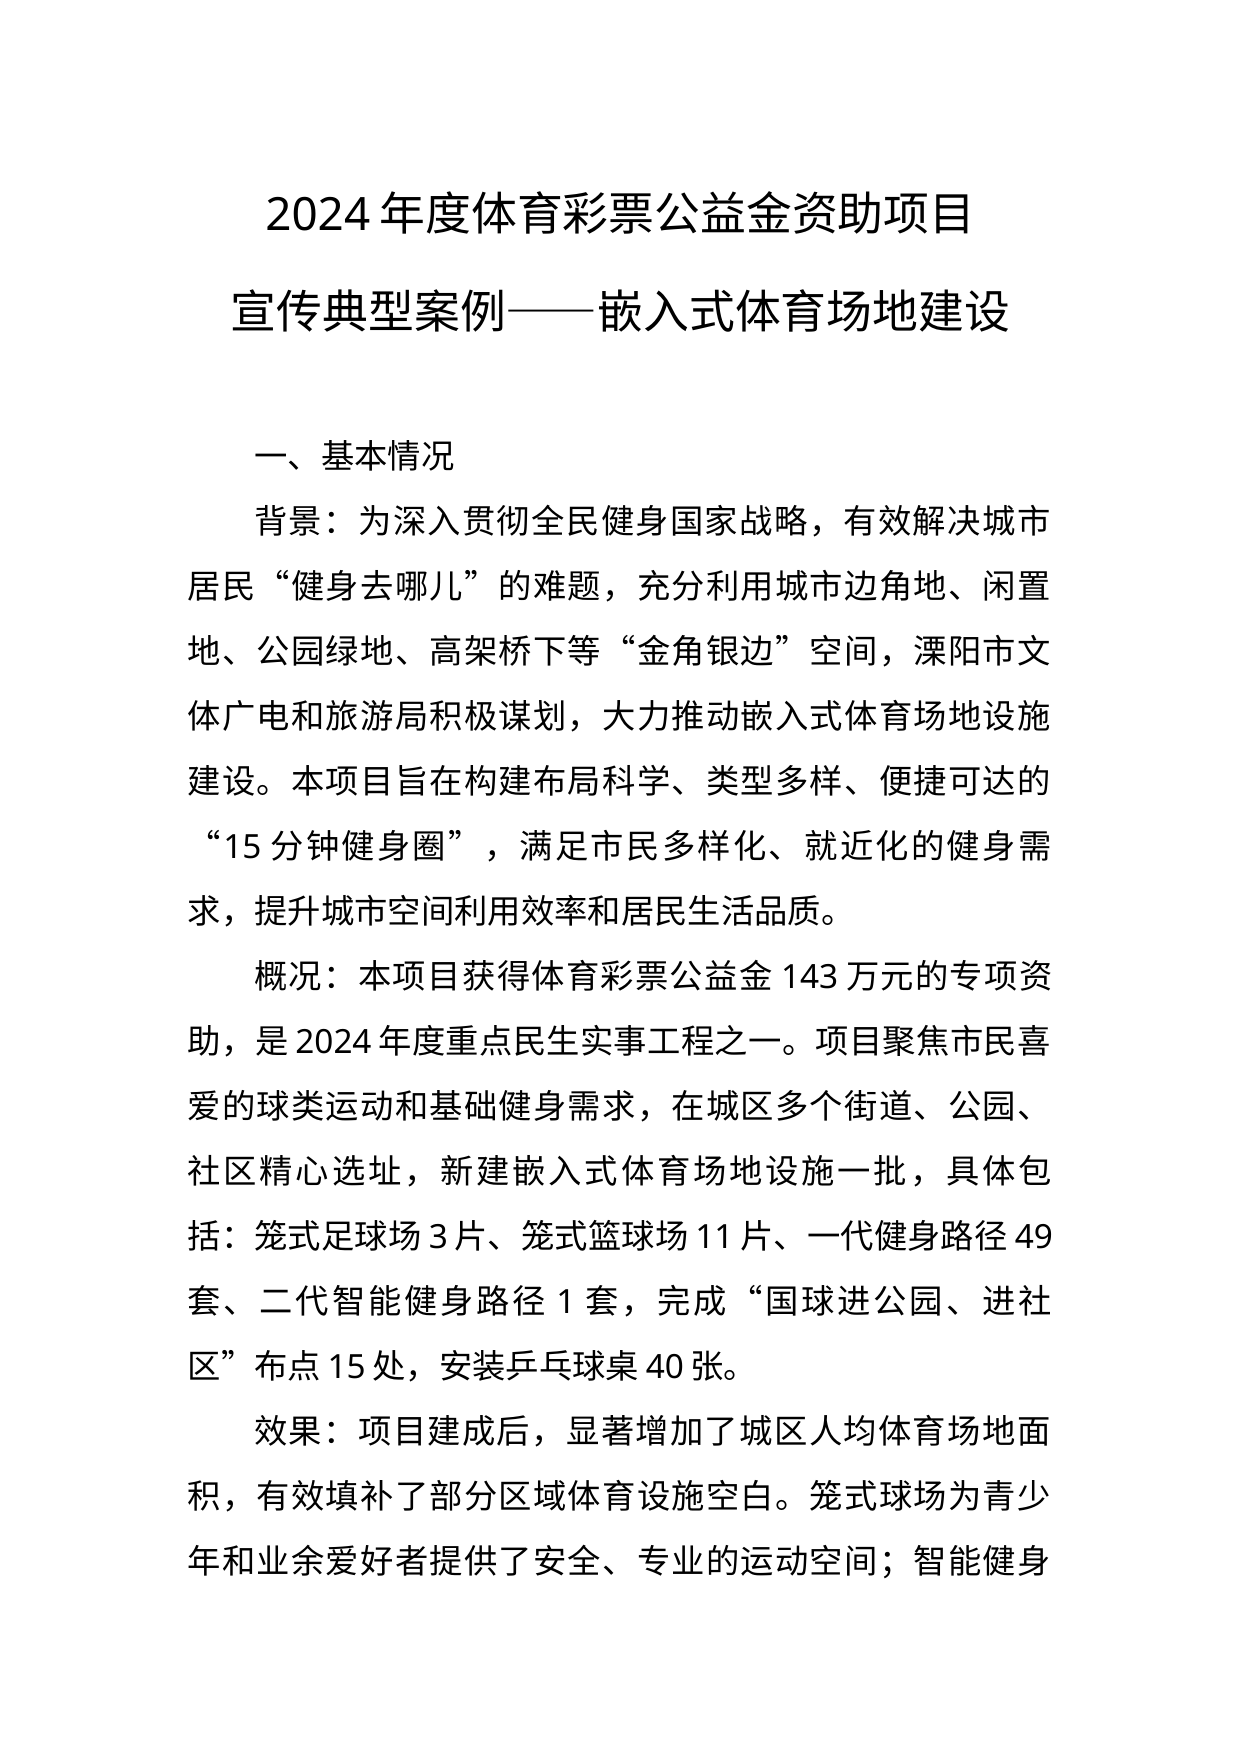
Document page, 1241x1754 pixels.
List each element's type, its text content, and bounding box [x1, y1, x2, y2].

text 宣传典型案例——嵌入式体育场地建设 [187, 259, 1053, 357]
list 一、基本情况 [187, 422, 1053, 487]
list 概况：本项目获得体育彩票公益金143万元的专项资助，是2024年度重点民生实事工程之一。项目聚焦市民喜爱的球类运动和基础健身需求，在城区多个街道、公园、社区精心选址，新建嵌入式体育场地设施一批，具体包括：笼式足球场3片、笼式篮球场11片、一代健身路径49套、二代智能健身路径1套，完成“国球进公园、进社区”布点15处，安装乒乓球桌40张。 [187, 942, 1053, 1397]
list 背景：为深入贯彻全民健身国家战略，有效解决城市居民“健身去哪儿”的难题，充分利用城市边角地、闲置地、公园绿地、高架桥下等“金角银边”空间，溧阳市文体广电和旅游局积极谋划，大力推动嵌入式体育场地设施建设。本项目旨在构建布局科学、类型多样、便捷可达的“15分钟健身圈”，满足市民多样化、就近化的健身需求，提升城市空间利用效率和居民生活品质。 [187, 487, 1053, 942]
text 2024年度体育彩票公益金资助项目 [187, 162, 1053, 259]
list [187, 1397, 1053, 1592]
